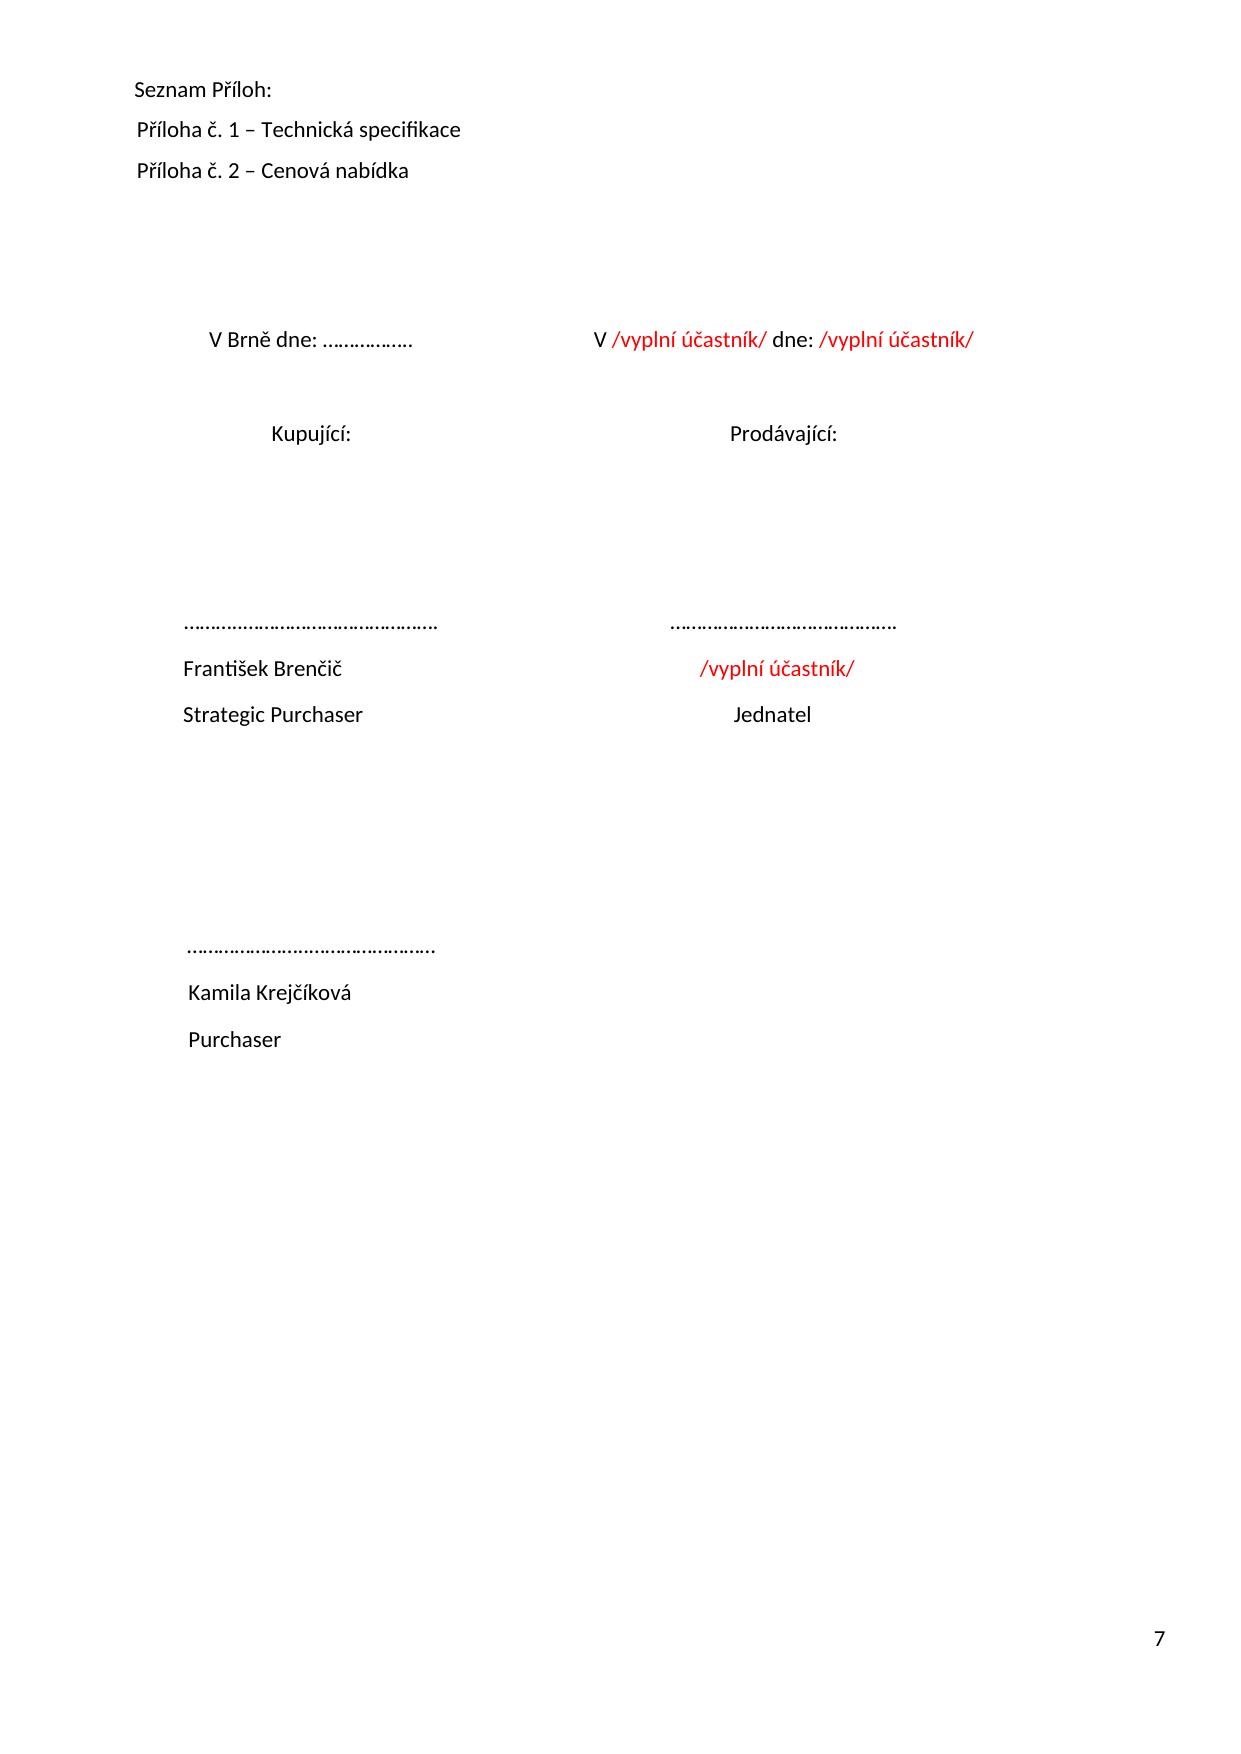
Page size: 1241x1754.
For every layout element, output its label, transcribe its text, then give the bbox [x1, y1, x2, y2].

text Příloha č. 2 – Cenová nabídka [75, 156, 1165, 184]
text František Brenčič /vyplní účastník/ [75, 654, 1165, 682]
text …………………..…………………… [75, 931, 1165, 959]
text Kupující: Prodávající: [75, 419, 1165, 447]
text Purchaser [75, 1025, 1165, 1053]
text ………..………………………………. ……………………………………. [75, 607, 1165, 635]
text V Brně dne: …………….. V /vyplní účastník/ dne: /vyplní účastník/ [75, 326, 1165, 354]
text Strategic Purchaser Jednatel [75, 701, 1165, 729]
text Příloha č. 1 – Technická specifikace [75, 116, 1165, 143]
text Kamila Krejčíková [75, 978, 1165, 1006]
text Seznam Příloh: [134, 75, 1165, 103]
